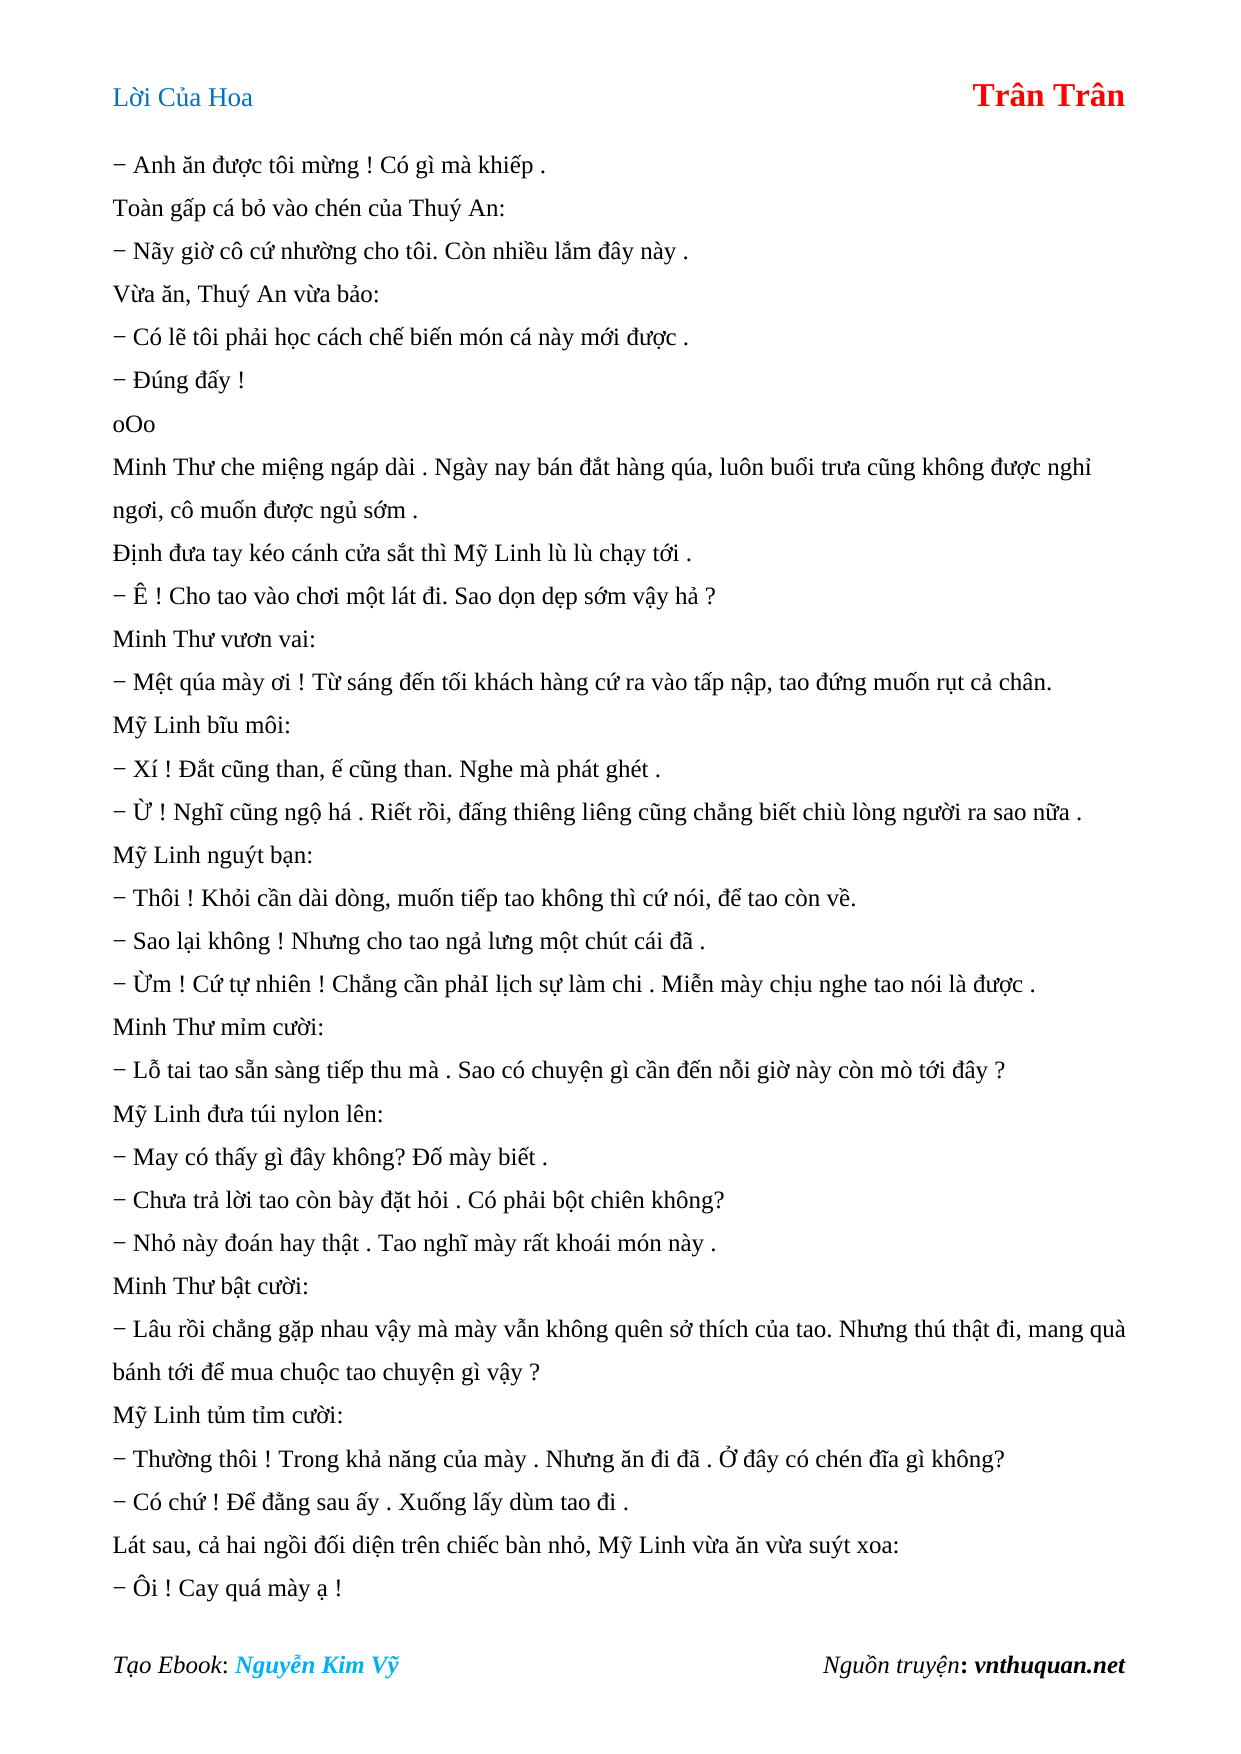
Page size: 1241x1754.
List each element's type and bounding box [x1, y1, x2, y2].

text [112, 150, 1128, 1602]
